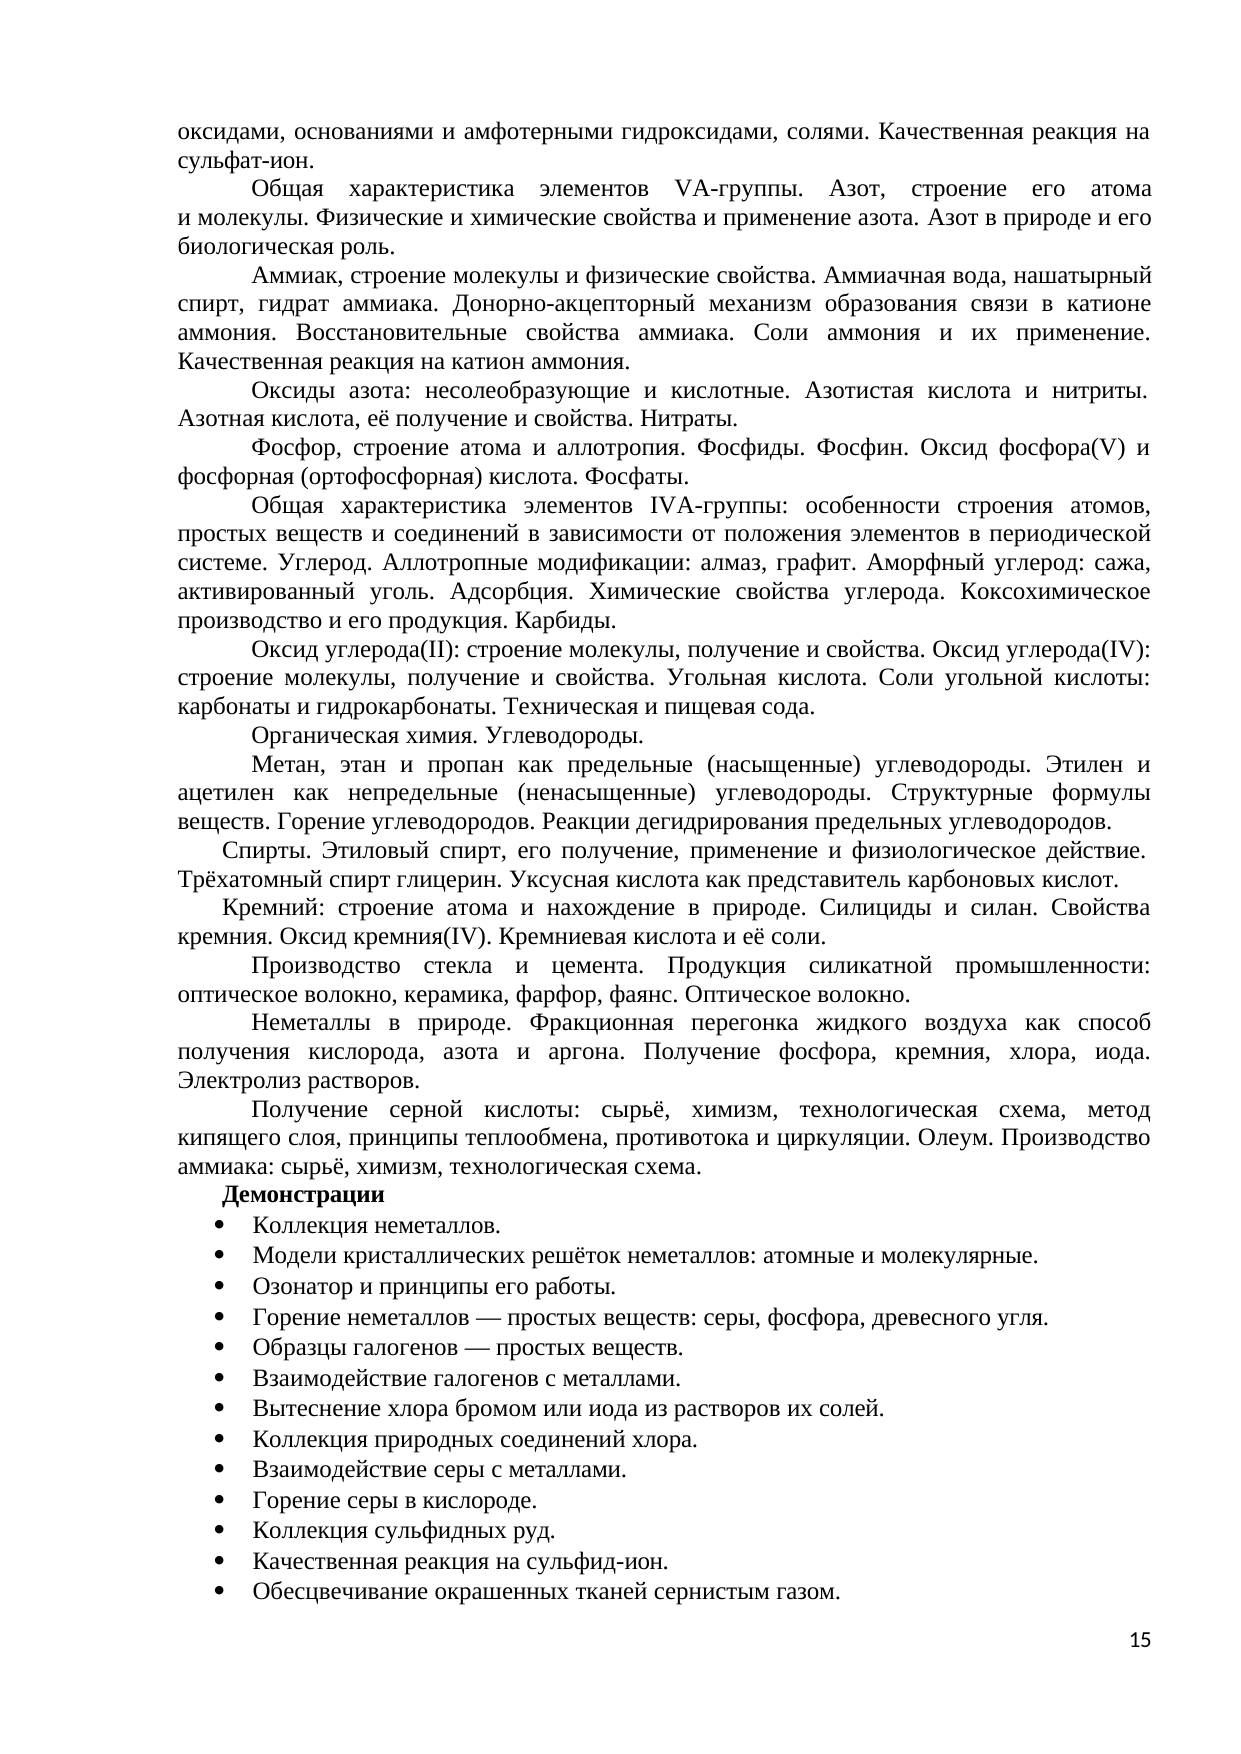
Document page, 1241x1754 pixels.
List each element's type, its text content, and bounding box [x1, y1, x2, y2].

list Коллекция природных соединений хлора. [215, 1423, 1166, 1453]
text Кремний: строение атома и нахождение в природе. Силициды и силан. Свойства кремния. Оксид кремния(IV). Кремниевая кислота и её соли. [177, 892, 1152, 950]
text Производство стекла и цемента. Продукция силикатной промышленности: оптическое волокно, керамика, фарфор, фаянс. Оптическое волокно. [177, 950, 1151, 1007]
list Взаимодействие серы с металлами. [215, 1453, 1166, 1484]
list Вытеснение хлора бромом или иода из растворов их солей. [215, 1392, 1166, 1423]
text Азотная кислота, её получение и свойства. Нитраты. [177, 403, 1166, 432]
list Модели кристаллических решёток неметаллов: атомные и молекулярные. [215, 1239, 1166, 1270]
text Общая характеристика элементов IVА-группы: особенности строения атомов, простых веществ и соединений в зависимости от положения элементов в периодической системе. Углерод. Аллотропные модификации: алмаз, графит. Аморфный углерод: сажа, активированный уголь. Адсорбция. Химические свойства углерода. Коксохимическое производство и его продукция. Карбиды. [177, 490, 1152, 633]
text Неметаллы в природе. Фракционная перегонка жидкого воздуха как способ получения кислорода, азота и аргона. Получение фосфора, кремния, хлора, иода. Электролиз растворов. [177, 1007, 1152, 1094]
text Оксид углерода(II): строение молекулы, получение и свойства. Оксид углерода(IV): строение молекулы, получение и свойства. Угольная кислота. Соли угольной кислоты: карбонаты и гидрокарбонаты. Техническая и пищевая сода. [177, 634, 1152, 720]
list Коллекция сульфидных руд. [215, 1514, 1166, 1545]
list Качественная реакция на сульфид-ион. [215, 1545, 1166, 1575]
subtitle Демонстрации [222, 1180, 1166, 1209]
list Образцы галогенов — простых веществ. [215, 1331, 1166, 1362]
list Горение серы в кислороде. [215, 1484, 1166, 1514]
list Озонатор и принципы его работы. [215, 1270, 1166, 1300]
text оксидами, основаниями и амфотерными гидроксидами, солями. Качественная реакция на сульфат-ион. [177, 116, 1151, 173]
list Взаимодействие галогенов с металлами. [215, 1362, 1166, 1392]
list Горение неметаллов — простых веществ: серы, фосфора, древесного угля. [215, 1301, 1166, 1331]
text Общая характеристика элементов VA-группы. Азот, строение его атома и молекулы. Физические и химические свойства и применение азота. Азот в природе и его биологическая роль. [177, 173, 1152, 260]
text Метан, этан и пропан как предельные (насыщенные) углеводороды. Этилен и ацетилен как непредельные (ненасыщенные) углеводороды. Структурные формулы веществ. Горение углеводородов. Реакции дегидрирования предельных углеводородов. [177, 749, 1152, 835]
text Фосфор, строение атома и аллотропия. Фосфиды. Фосфин. Оксид фосфора(V) и фосфорная (ортофосфорная) кислота. Фосфаты. [177, 432, 1151, 490]
text Спирты. Этиловый спирт, его получение, применение и физиологическое действие. [222, 835, 1166, 864]
text Оксиды азота: несолеобразующие и кислотные. Азотистая кислота и нитриты. [251, 375, 1166, 403]
list Коллекция неметаллов. [215, 1209, 1166, 1239]
list Обесцвечивание окрашенных тканей сернистым газом. [215, 1575, 1166, 1606]
text Органическая химия. Углеводороды. [251, 720, 1166, 749]
text Трёхатомный спирт глицерин. Уксусная кислота как представитель карбоновых кислот. [177, 864, 1166, 892]
text Аммиак, строение молекулы и физические свойства. Аммиачная вода, нашатырный спирт, гидрат аммиака. Донорно-акцепторный механизм образования связи в катионе аммония. Восстановительные свойства аммиака. Соли аммония и их применение. Качественная реакция на катион аммония. [177, 260, 1152, 375]
text Получение серной кислоты: сырьё, химизм, технологическая схема, метод кипящего слоя, принципы теплообмена, противотока и циркуляции. Олеум. Производство аммиака: сырьё, химизм, технологическая схема. [177, 1094, 1151, 1180]
